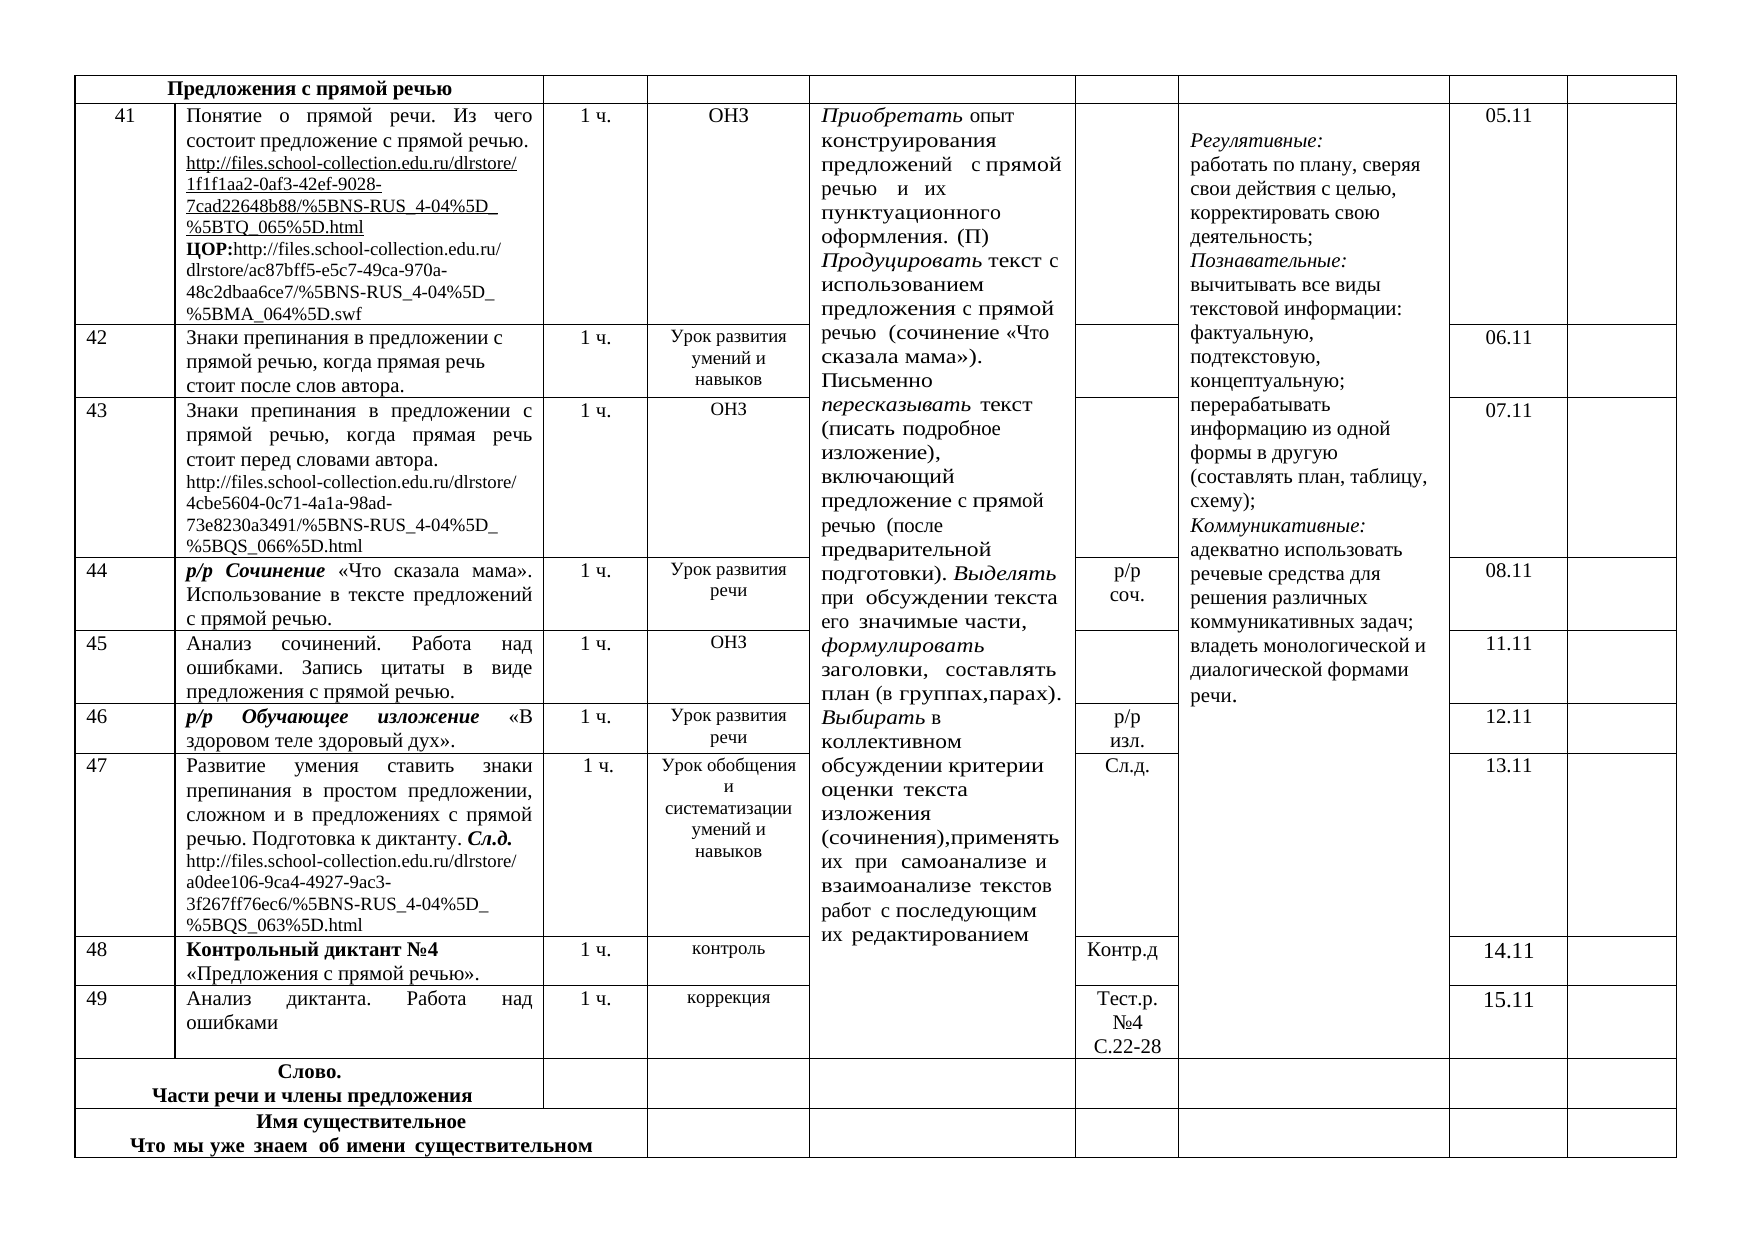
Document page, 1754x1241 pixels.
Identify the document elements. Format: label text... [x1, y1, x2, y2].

table_cell 44 [76, 558, 174, 630]
table_cell [648, 1109, 809, 1157]
table_cell [544, 1059, 647, 1107]
table_cell [1076, 104, 1178, 324]
table_cell 42 [76, 325, 174, 397]
table_cell [1568, 1059, 1676, 1107]
table_cell 08.11 [1450, 558, 1567, 630]
table_cell Тест.р.№4 С.22-28 [1076, 986, 1178, 1058]
table_cell Контрольный диктант №4 «Предложения с прямой речью». [176, 937, 543, 985]
table_cell [1568, 631, 1676, 703]
table_cell [1179, 1109, 1449, 1157]
table_cell [810, 76, 1075, 102]
table_cell 43 [76, 398, 174, 557]
table_cell [1568, 1109, 1676, 1157]
table_cell Урок обобщения и систематизации умений и навыков [648, 754, 809, 936]
table_cell ОНЗ [648, 398, 809, 557]
table_cell Урок развития речи [648, 558, 809, 630]
table_cell [1076, 631, 1178, 703]
table_cell 14.11 [1450, 937, 1567, 985]
table_cell Слово. Части речи и члены предложения [76, 1059, 543, 1107]
table_cell Развитие умения ставить знаки препинания в простом предложении, сложном и в предложениях с прямой речью. Подготовка к диктанту. Сл.д. http://files.school-collection.edu.ru/dlrstore/a0dee106-9ca4-4927-9ac3-3f267ff76ec6/%5BNS-RUS_4-04%5D_%5BQS_063%5D.html [176, 754, 543, 936]
table_cell Сл.д. [1076, 754, 1178, 936]
table_cell 15.11 [1450, 986, 1567, 1058]
table_cell 1 ч. [544, 704, 647, 752]
table_cell 1 ч. [544, 631, 647, 703]
table_cell 47 [76, 754, 174, 936]
table_cell 1 ч. [544, 104, 647, 324]
table_cell Урок развития умений и навыков [648, 325, 809, 397]
table_cell [1568, 398, 1676, 557]
table_cell 48 [76, 937, 174, 985]
table_cell 1 ч. [544, 325, 647, 397]
table_cell [648, 76, 809, 102]
table_cell [1568, 986, 1676, 1058]
table_cell [1076, 398, 1178, 557]
table_cell контроль [648, 937, 809, 985]
table_cell [1568, 937, 1676, 985]
table_cell Урок развития речи [648, 704, 809, 752]
table_cell 1 ч. [544, 398, 647, 557]
table_cell [1179, 1059, 1449, 1107]
table_cell р/р изл. [1076, 704, 1178, 752]
table_cell 41 [76, 104, 174, 324]
table_cell Понятие о прямой речи. Из чего состоит предложение с прямой речью. http://files.school-collection.edu.ru/dlrstore/1f1f1aa2-0af3-42ef-9028-7cad22648b88/%5BNS-RUS_4-04%5D_%5BTQ_065%5D.html ЦОР:http://files.school-collection.edu.ru/dlrstore/ac87bff5-e5c7-49ca-970a-48c2dbaa6ce7/%5BNS-RUS_4-04%5D_%5BMA_064%5D.swf [176, 104, 543, 324]
table_cell [1076, 76, 1178, 102]
table_cell Контр.д [1076, 937, 1178, 985]
table_cell 46 [76, 704, 174, 752]
table_cell [1568, 325, 1676, 397]
table_cell коррекция [648, 986, 809, 1058]
table_cell [1076, 1109, 1178, 1157]
table_cell [1179, 76, 1449, 102]
table_cell 12.11 [1450, 704, 1567, 752]
table_cell Предложения с прямой речью [76, 76, 543, 102]
table_cell Знаки препинания в предложении с прямой речью, когда прямая речь стоит после слов автора. [176, 325, 543, 397]
table_cell [1076, 325, 1178, 397]
table_cell 49 [76, 986, 174, 1058]
table_cell 07.11 [1450, 398, 1567, 557]
table_cell 1 ч. [544, 754, 647, 936]
table_cell 1 ч. [544, 937, 647, 985]
table_cell [1450, 1059, 1567, 1107]
table_cell [810, 1059, 1075, 1107]
table_cell ОНЗ [648, 631, 809, 703]
table_cell 45 [76, 631, 174, 703]
table_cell 05.11 [1450, 104, 1567, 324]
table_cell 06.11 [1450, 325, 1567, 397]
table_cell Приобретать опыт конструирования предложений с прямой речью и их пунктуационного оформления. (П) Продуцировать текст с использованием предложения с прямой речью (сочинение «Что сказала мама»). Письменно пересказывать текст (писать подробное изложение), включающий предложение с прямой речью (после предварительной подготовки). Выделять при обсуждении текста его значимые части, формулировать заголовки, составлять план (в группах,парах). Выбирать в коллективном обсуждении критерии оценки текста изложения (сочинения),применять их при самоанализе и взаимоанализе текстов работ с последующим их редактированием [810, 104, 1075, 1058]
table_cell [1568, 558, 1676, 630]
table_cell Имя существительное Что мы уже знаем об имени существительном [76, 1109, 647, 1157]
table_cell [1568, 104, 1676, 324]
table_cell р/р Сочинение «Что сказала мама». Использование в тексте предложений с прямой речью. [176, 558, 543, 630]
table_cell [1076, 1059, 1178, 1107]
table_cell 11.11 [1450, 631, 1567, 703]
table_cell р/р соч. [1076, 558, 1178, 630]
table_cell Знаки препинания в предложении с прямой речью, когда прямая речь стоит перед словами автора. http://files.school-collection.edu.ru/dlrstore/4cbe5604-0c71-4a1a-98ad-73e8230a3491/%5BNS-RUS_4-04%5D_%5BQS_066%5D.html [176, 398, 543, 557]
table_cell Анализ сочинений. Работа над ошибками. Запись цитаты в виде предложения с прямой речью. [176, 631, 543, 703]
table_cell [1450, 1109, 1567, 1157]
table_cell 13.11 [1450, 754, 1567, 936]
table_cell [1568, 754, 1676, 936]
table_cell Анализ диктанта. Работа над ошибками [176, 986, 543, 1058]
table_cell [1450, 76, 1567, 102]
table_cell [1179, 104, 1449, 1058]
table_cell р/р Обучающее изложение «В здоровом теле здоровый дух». [176, 704, 543, 752]
table_cell [1568, 76, 1676, 102]
table_cell [648, 1059, 809, 1107]
table_cell [1568, 704, 1676, 752]
table_cell 1 ч. [544, 986, 647, 1058]
table_cell ОНЗ [648, 104, 809, 324]
table_cell 1 ч. [544, 558, 647, 630]
table_cell [810, 1109, 1075, 1157]
table_cell [544, 76, 647, 102]
